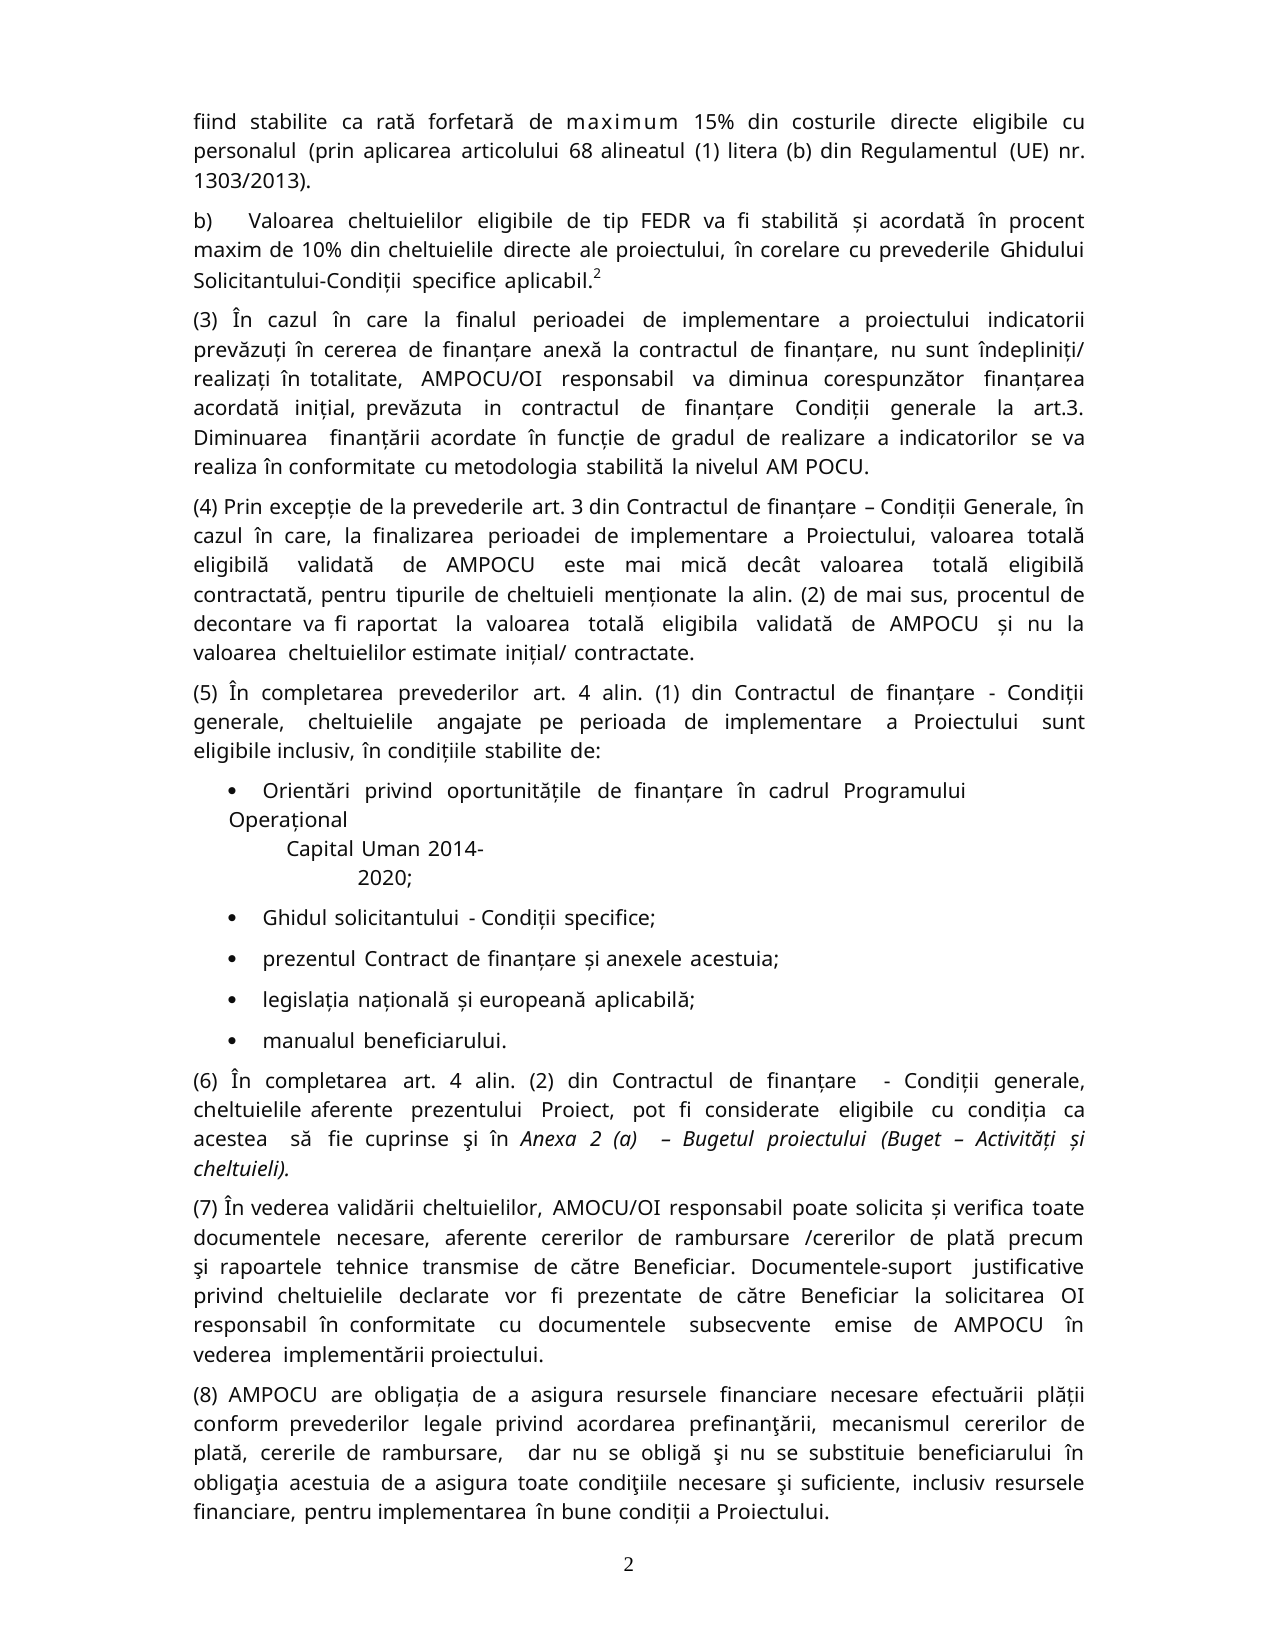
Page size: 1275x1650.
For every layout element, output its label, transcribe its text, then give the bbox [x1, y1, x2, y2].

text (4) Prin excepție de la prevederile art. 3 din Contractul de finanțare – Condiții Generale, în cazul în care, la finalizarea perioadei de implementare a Proiectului, valoarea totală eligibilă validată de AMPOCU este mai mică decât valoarea totală eligibilă contractată, pentru tipurile de cheltuieli menționate la alin. (2) de mai sus, procentul de decontare va fi raportat la valoarea totală eligibila validată de AMPOCU și nu la valoarea cheltuielilor estimate inițial/ contractate. [193, 492, 1085, 667]
text (8) AMPOCU are obligația de a asigura resursele financiare necesare efectuării plății conform prevederilor legale privind acordarea prefinanţării, mecanismul cererilor de plată, cererile de rambursare, dar nu se obligă şi nu se substituie beneficiarului în obligaţia acestuia de a asigura toate condiţiile necesare şi suficiente, inclusiv resursele financiare, pentru implementarea în bune condiții a Proiectului. [193, 1380, 1085, 1525]
text (7) În vederea validării cheltuielilor, AMOCU/OI responsabil poate solicita și verifica toate documentele necesare, aferente cererilor de rambursare /cererilor de plată precum şi rapoartele tehnice transmise de către Beneficiar. Documentele-suport justificative privind cheltuielile declarate vor fi prezentate de către Beneficiar la solicitarea OI responsabil în conformitate cu documentele subsecvente emise de AMPOCU în vederea implementării proiectului. [193, 1193, 1085, 1368]
text (3) În cazul în care la finalul perioadei de implementare a proiectului indicatorii prevăzuți în cererea de finanțare anexă la contractul de finanțare, nu sunt îndepliniți/ realizați în totalitate, AMPOCU/OI responsabil va diminua corespunzător finanțarea acordată inițial, prevăzuta in contractul de finanțare Condiții generale la art.3. Diminuarea finanțării acordate în funcție de gradul de realizare a indicatorilor se va realiza în conformitate cu metodologia stabilită la nivelul AM POCU. [193, 306, 1085, 480]
text  Ghidul solicitantului - Condiții specifice; [228, 903, 1096, 931]
text  manualul beneficiarului. [228, 1026, 1096, 1054]
text (5) În completarea prevederilor art. 4 alin. (1) din Contractul de finanțare - Condiții generale, cheltuielile angajate pe perioada de implementare a Proiectului sunt eligibile inclusiv, în condițiile stabilite de: [193, 678, 1085, 765]
text  legislația națională și europeană aplicabilă; [228, 985, 1096, 1013]
text  Orientări privind oportunitățile de finanțare în cadrul Programului Operațional [228, 777, 1096, 833]
text fiind stabilite ca rată forfetară de maximum 15% din costurile directe eligibile cu personalul (prin aplicarea articolului 68 alineatul (1) litera (b) din Regulamentul (UE) nr. 1303/2013). [193, 107, 1085, 194]
text b) Valoarea cheltuielilor eligibile de tip FEDR va fi stabilită și acordată în procent maxim de 10% din cheltuielile directe ale proiectului, în corelare cu prevederile Ghidului Solicitantului-Condiții specifice aplicabil.2 [193, 206, 1085, 294]
text  prezentul Contract de finanțare și anexele acestuia; [228, 944, 1096, 972]
text (6) În completarea art. 4 alin. (2) din Contractul de finanțare - Condiții generale, cheltuielile aferente prezentului Proiect, pot fi considerate eligibile cu condiția ca acestea să fie cuprinse şi în Anexa 2 (a) – Bugetul proiectului (Buget – Activități și cheltuieli). [193, 1066, 1085, 1182]
text Capital Uman 2014-2020; [260, 834, 510, 891]
